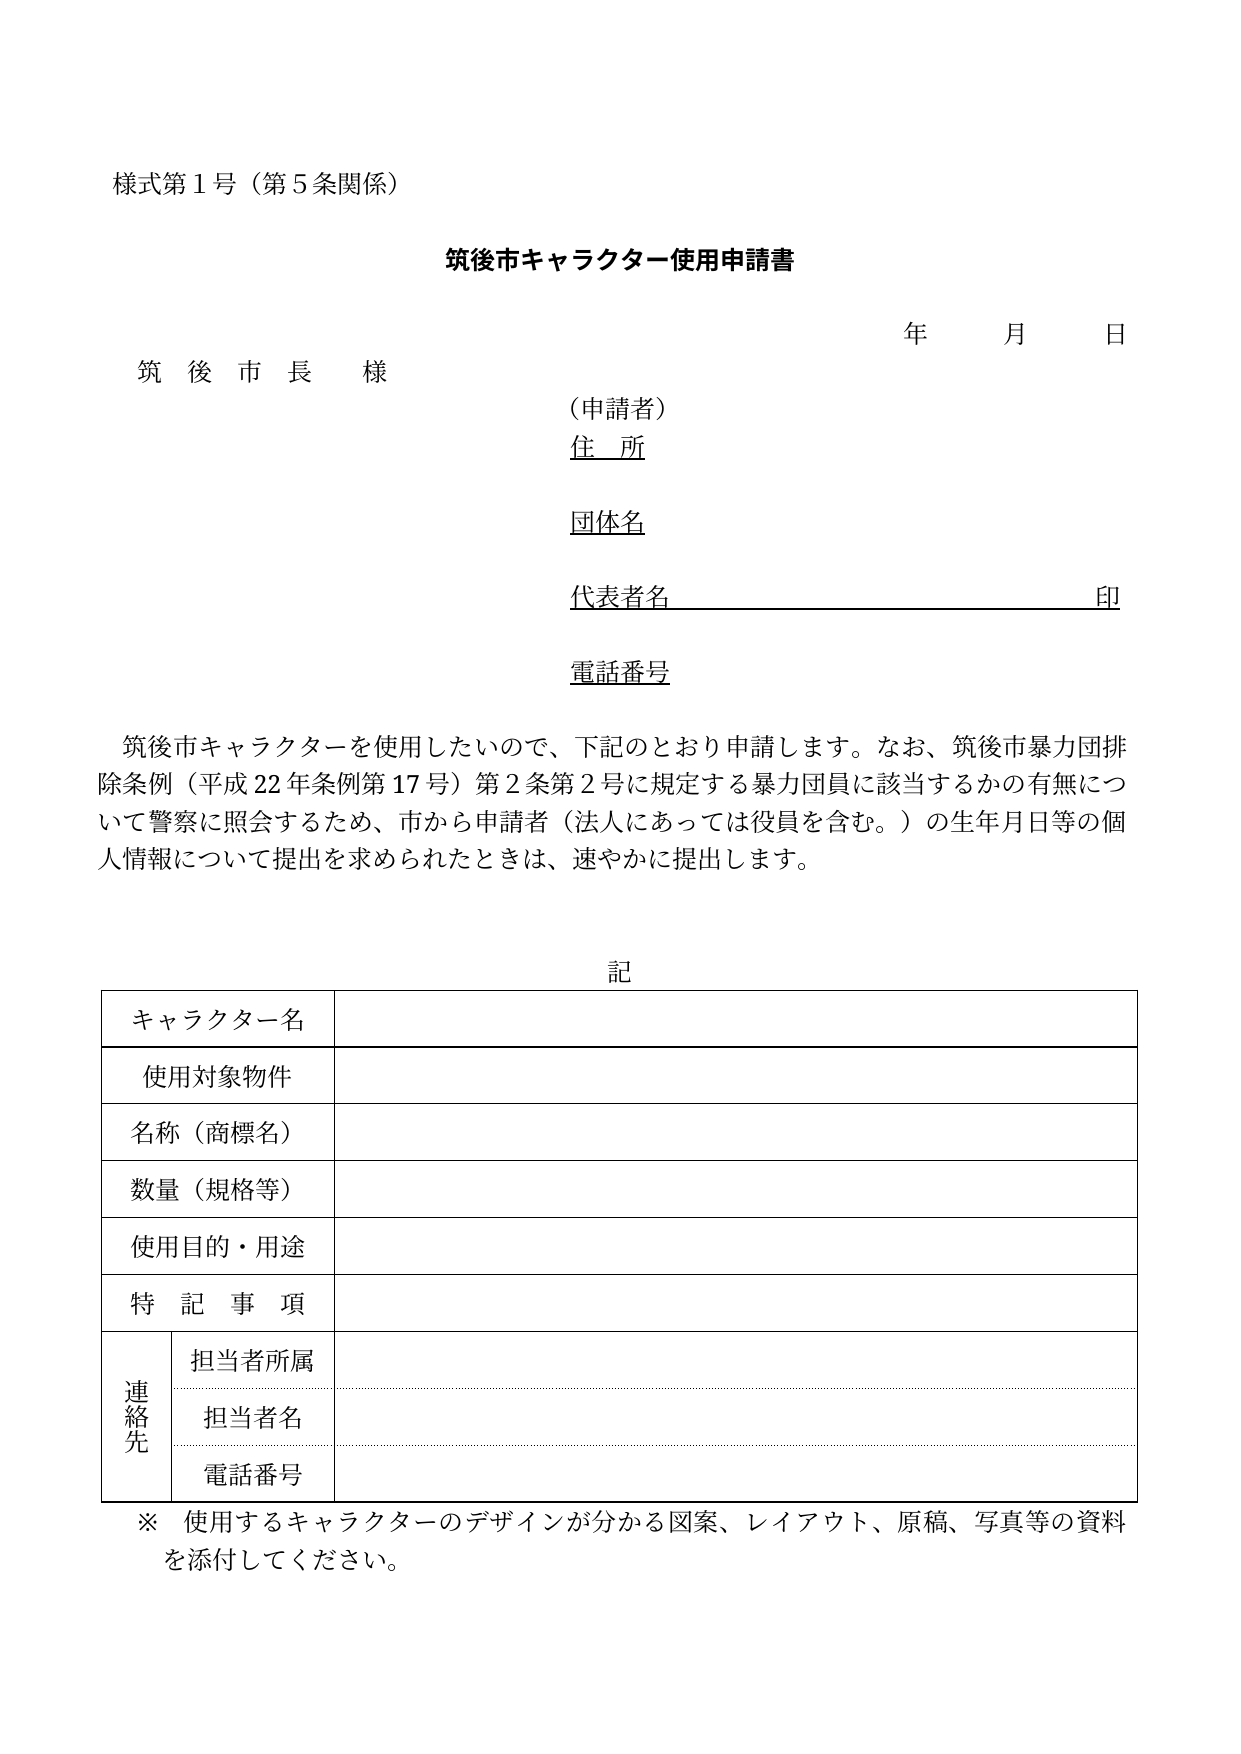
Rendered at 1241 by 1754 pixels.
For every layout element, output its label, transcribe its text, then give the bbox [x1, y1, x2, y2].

table_cell 担当者所属 [172, 1332, 334, 1388]
table_cell [335, 1445, 1137, 1501]
table_cell 名称（商標名） [102, 1104, 334, 1160]
table_cell 数量（規格等） [102, 1161, 334, 1217]
table_cell [335, 1048, 1137, 1103]
table_cell 特 記 事 項 [102, 1275, 334, 1331]
table_cell [335, 1104, 1137, 1160]
table_cell [335, 1161, 1137, 1217]
text 筑後市キャラクターを使用したいので、下記のとおり申請します。なお、筑後市暴力団排除条例（平成22年条例第17号）第２条第２号に規定する暴力団員に該当するかの有無について警察に照会するため、市から申請者（法人にあっては役員を含む。）の生年月日等の個人情報について提出を求められたときは、速やかに提出します。 [98, 727, 1128, 877]
text 筑後市キャラクター使用申請書 [112, 239, 1128, 277]
text （申請者） [556, 389, 1128, 427]
text 年 月 日 [112, 314, 1128, 352]
text 団体名 [570, 502, 1128, 539]
table_cell 担当者名 [172, 1388, 334, 1444]
text ※ 使用するキャラクターのデザインが分かる図案、レイアウト、原稿、写真等の資料を添付してください。 [137, 1503, 1128, 1577]
table_cell [335, 1275, 1137, 1331]
table_cell [335, 1388, 1137, 1444]
table_header キャラクター名 [102, 991, 334, 1046]
table_cell 電話番号 [172, 1445, 334, 1501]
table_cell 使用対象物件 [102, 1048, 334, 1103]
text 電話番号 [570, 652, 1128, 689]
text 筑 後 市 長 様 [112, 352, 1128, 389]
text 住 所 [570, 427, 1128, 464]
table_cell [335, 1218, 1137, 1274]
subtitle 記 [112, 952, 1128, 989]
text 様式第１号（第５条関係） [112, 164, 1128, 202]
text 代表者名 印 [570, 577, 1128, 614]
table_cell [335, 1332, 1137, 1388]
table_cell 連絡先 [102, 1332, 171, 1501]
table_header [335, 991, 1137, 1046]
table_cell 使用目的・用途 [102, 1218, 334, 1274]
